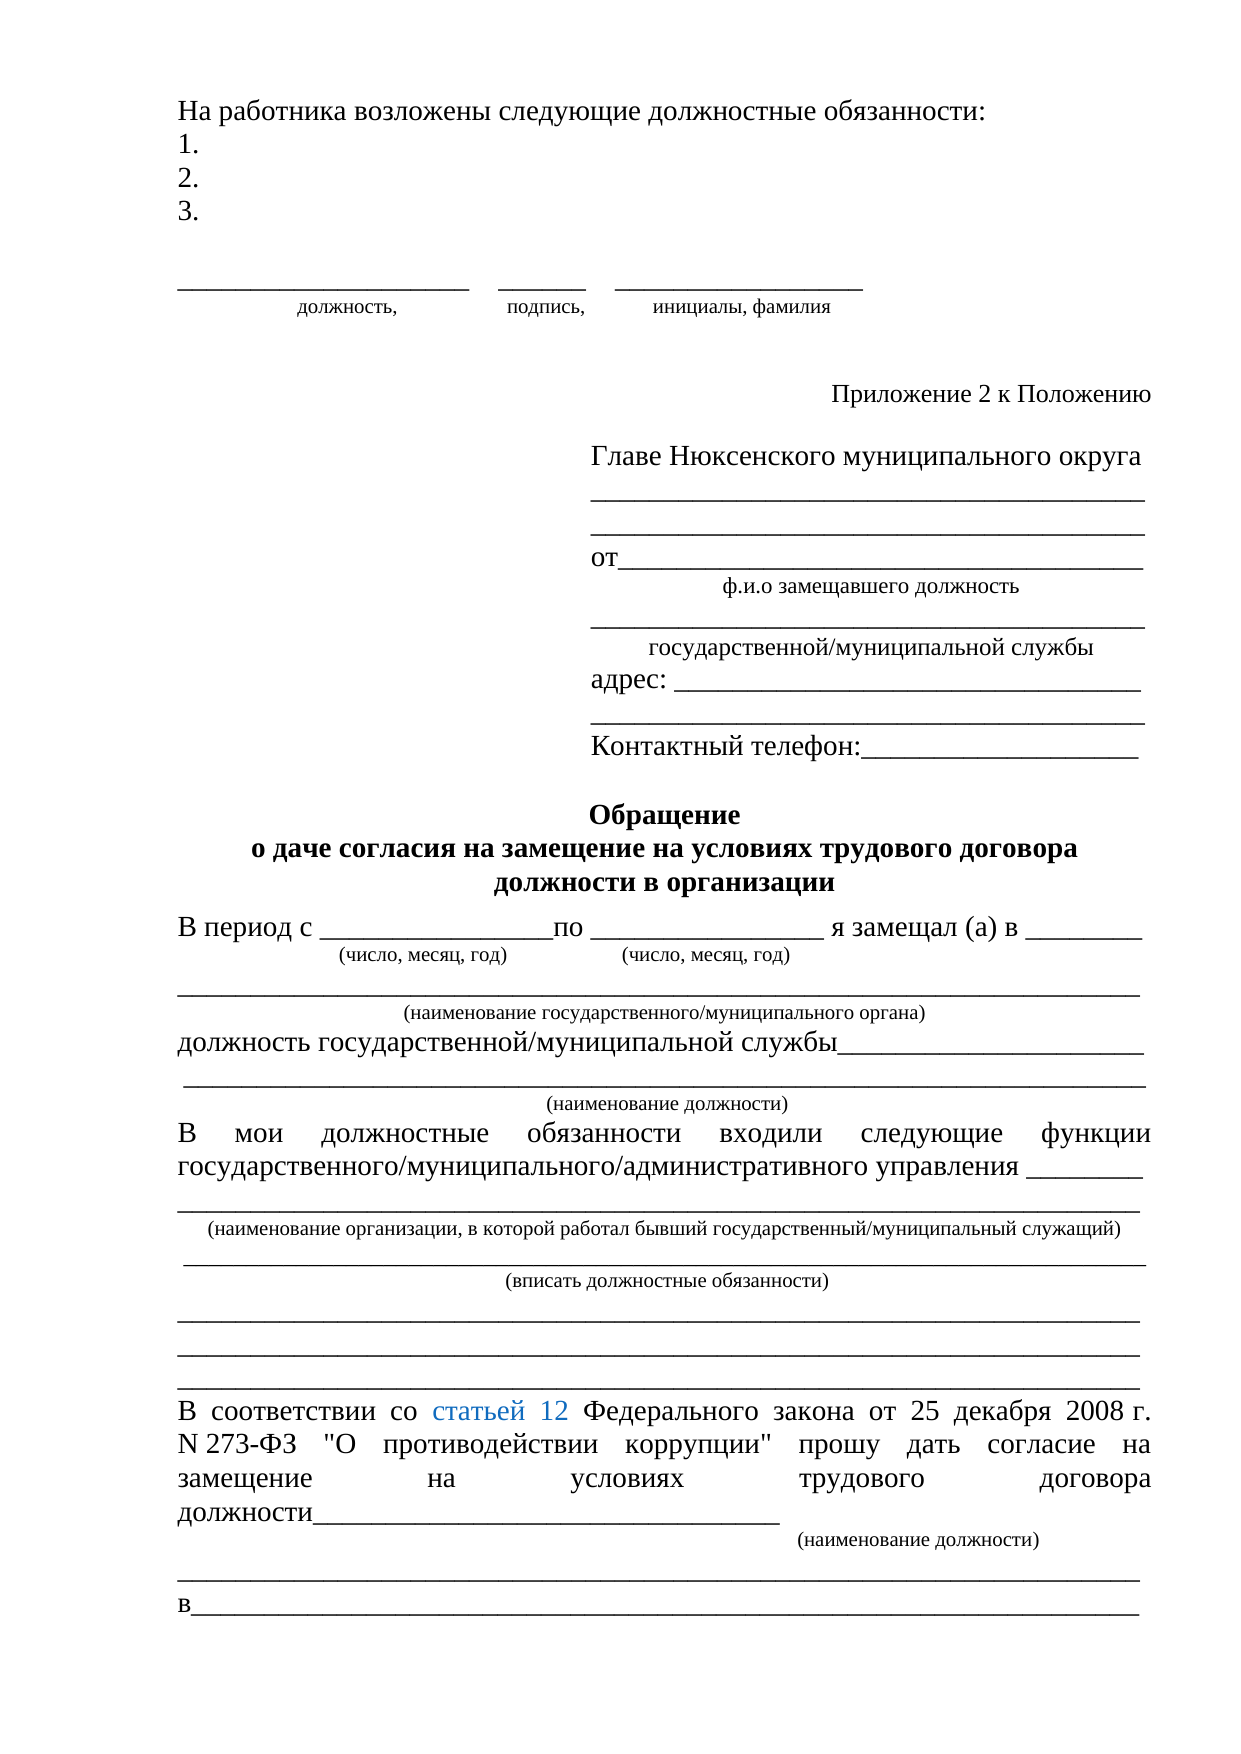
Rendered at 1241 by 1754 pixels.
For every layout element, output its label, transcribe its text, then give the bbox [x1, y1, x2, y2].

text ______________________________________ [591, 598, 1152, 632]
text ______________________________________ [591, 472, 1152, 505]
text (наименование должности) [177, 1091, 1152, 1115]
text __________________________________________________________________ [177, 1182, 1152, 1216]
text государственной/муниципальной службы [591, 632, 1152, 661]
text Приложение 2 к Положению [177, 378, 1152, 408]
text В соответствии со статьей 12 Федерального закона от 25 декабря 2008 г. N 273-ФЗ "О противодействии коррупции" прошу дать согласие на замещение на условиях трудового договора должности________________________________ [177, 1393, 1152, 1527]
text Обращение о даче согласия на замещение на условиях трудового договора должности в организации [177, 797, 1152, 897]
text __________________________________________________________________ [177, 1359, 1152, 1393]
text адрес: ________________________________ [591, 661, 1152, 694]
text от____________________________________ [591, 539, 1152, 572]
text 3. [177, 193, 1152, 227]
text 2. [177, 160, 1152, 193]
text Контактный телефон:___________________ [591, 728, 1152, 761]
text 1. [177, 126, 1152, 160]
text (вписать должностные обязанности) [177, 1268, 1152, 1292]
text __________________________________________________________________ [177, 1326, 1152, 1359]
text (число, месяц, год) (число, месяц, год) [177, 942, 1152, 966]
text __________________________________________________________________ [177, 1292, 1152, 1326]
text должность, подпись, инициалы, фамилия [177, 294, 1152, 318]
text ф.и.о замещавшего должность [591, 572, 1152, 598]
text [177, 1551, 1152, 1585]
text _____________________________________________________________________________ [177, 1240, 1152, 1268]
text (наименование государственного/муниципального органа) [177, 1000, 1152, 1024]
text должность государственной/муниципальной службы_____________________ [177, 1024, 1152, 1057]
text (наименование должности) [177, 1527, 1152, 1551]
text __________________________________________________________________ [177, 1057, 1152, 1091]
text ____________________ ______ _________________ [177, 260, 1152, 294]
text На работника возложены следующие должностные обязанности: [177, 93, 1152, 126]
text Главе Нюксенского муниципального округа [591, 438, 1152, 472]
text В период с ________________по ________________ я замещал (а) в ________ [177, 909, 1152, 942]
text ______________________________________ [591, 694, 1152, 728]
text (наименование организации, в которой работал бывший государственный/муниципальный служащий) [177, 1216, 1152, 1240]
text ______________________________________ [591, 505, 1152, 539]
text __________________________________________________________________ [177, 966, 1152, 1000]
text в_________________________________________________________________ [177, 1585, 1152, 1618]
text В мои должностные обязанности входили следующие функции государственного/муниципального/административного управления ________ [177, 1115, 1152, 1182]
